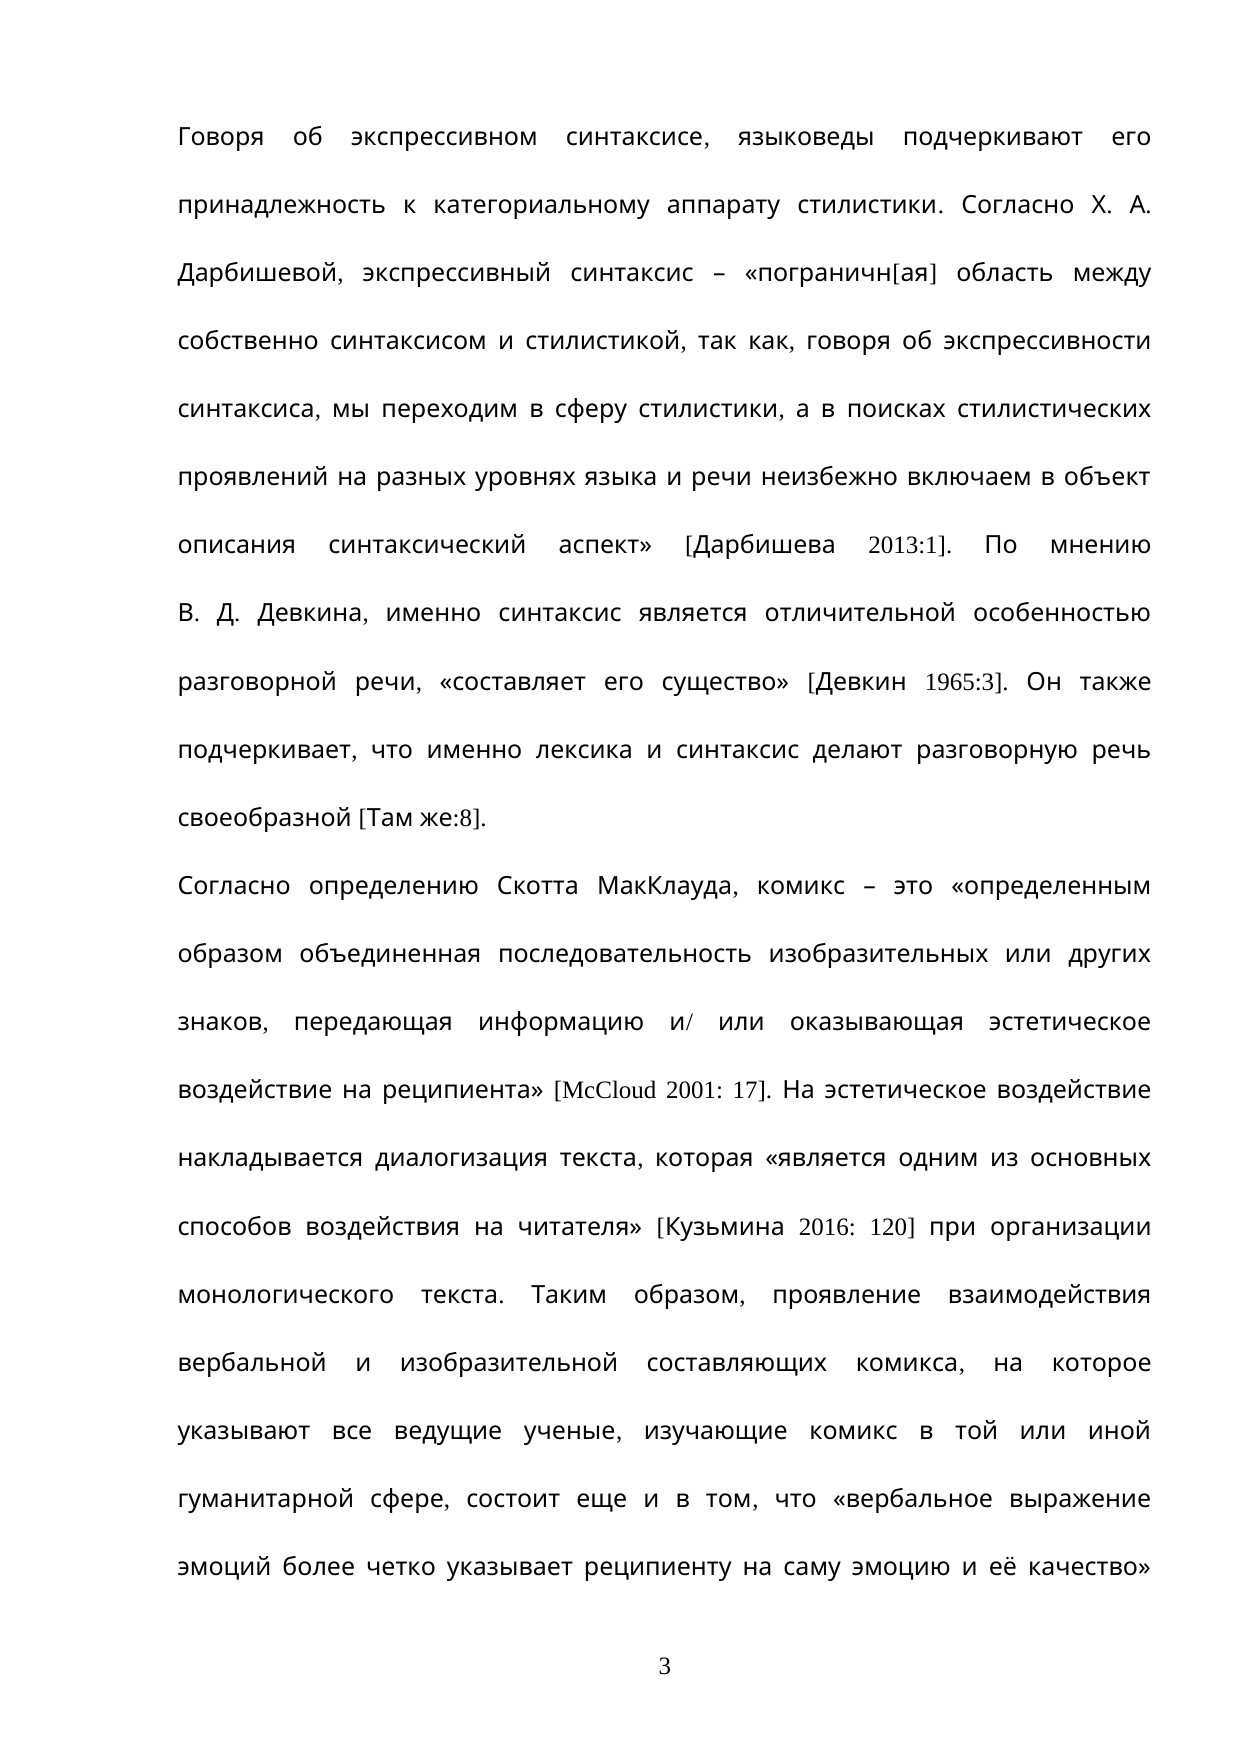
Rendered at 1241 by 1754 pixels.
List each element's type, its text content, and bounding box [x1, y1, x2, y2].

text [177, 867, 1152, 1583]
subtitle Говоря об экспрессивном синтаксисе, языковеды подчеркивают его принадлежность к категориальному аппарату стилистики. Согласно Х. А. Дарбишевой, экспрессивный синтаксис – «пограничн[ая] область между собственно синтаксисом и стилистикой, так как, говоря об экспрессивности синтаксиса, мы переходим в сферу стилистики, а в поисках стилистических проявлений на разных уровнях языка и речи неизбежно включаем в объект описания синтаксический аспект» [Дарбишева 2013:1]. По мнению В. Д. Девкина, именно синтаксис является отличительной особенностью разговорной речи, «составляет его существо» [Девкин 1965:3]. Он также подчеркивает, что именно лексика и синтаксис делают разговорную речь своеобразной [Там же:8]. [177, 118, 1152, 833]
